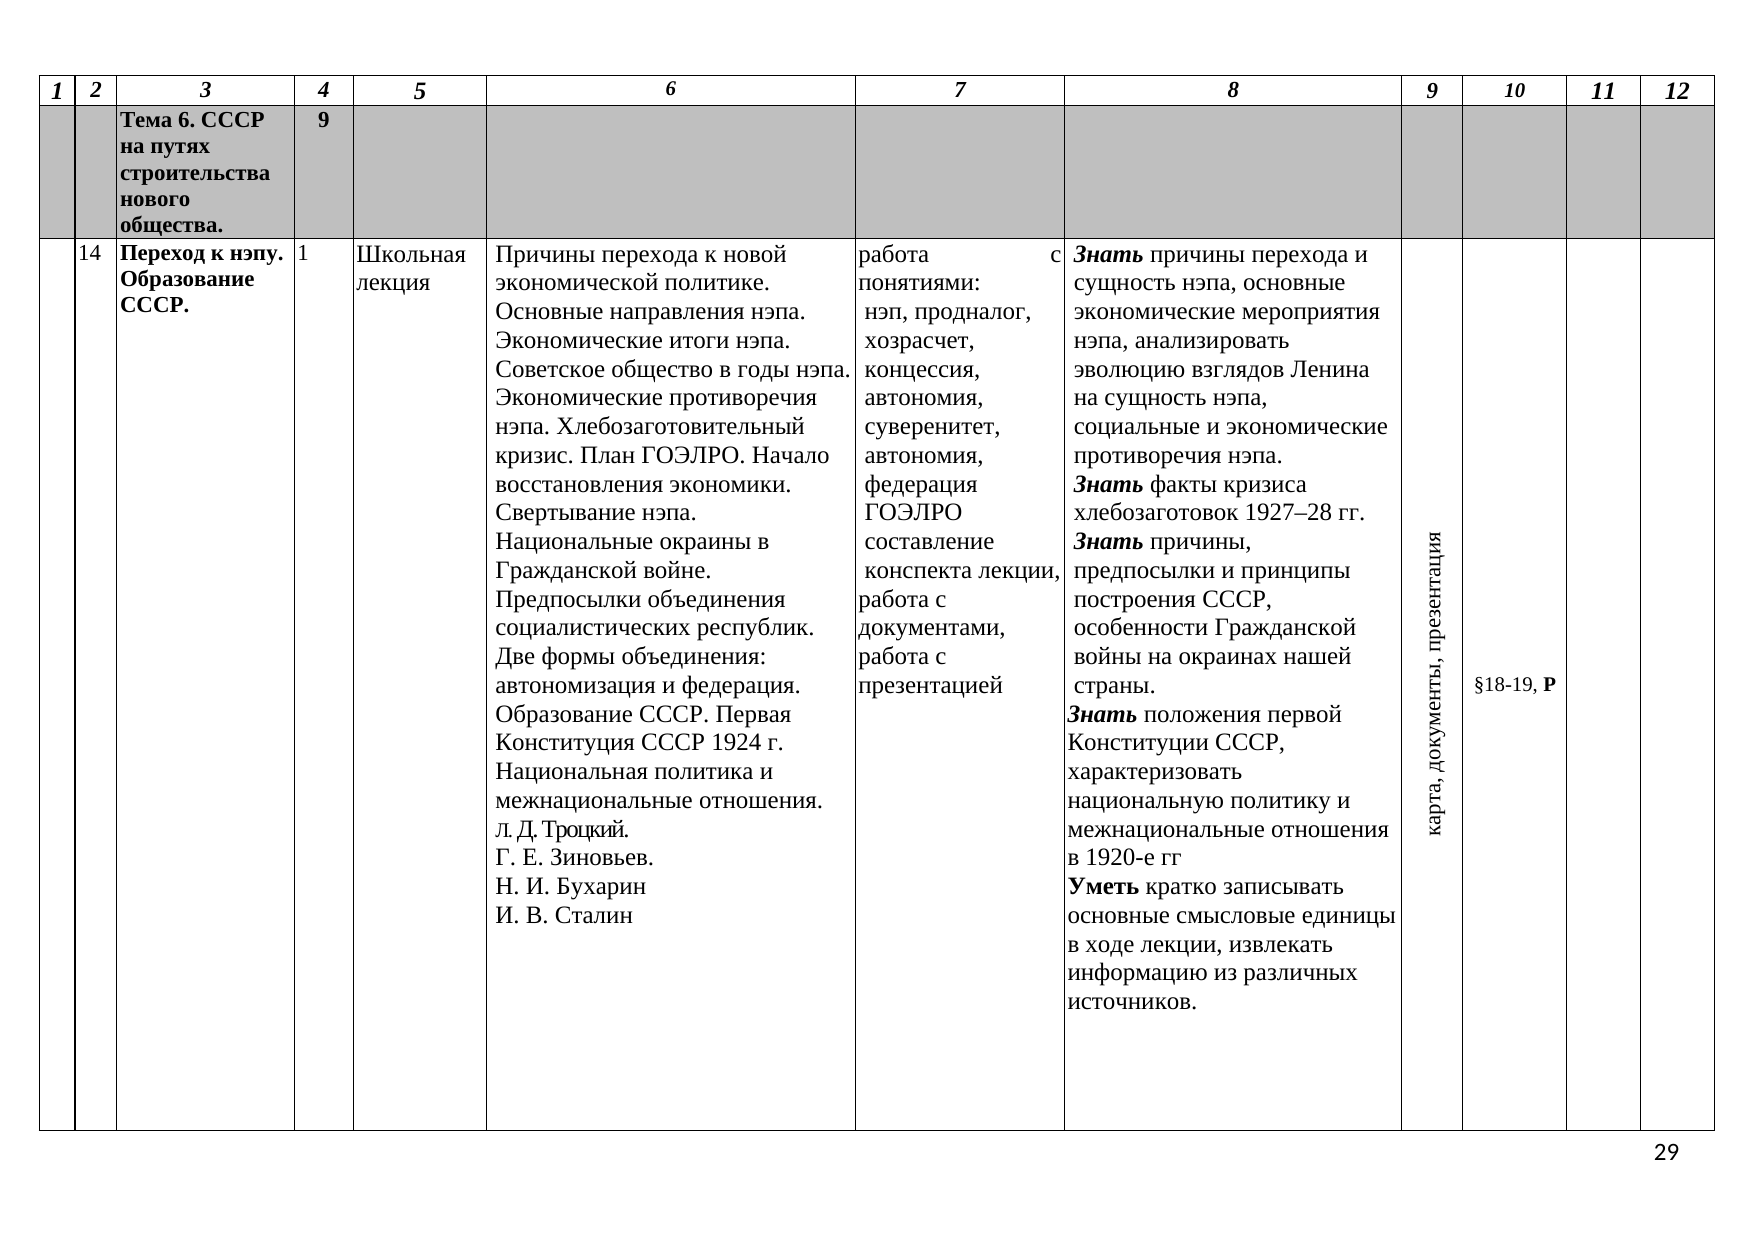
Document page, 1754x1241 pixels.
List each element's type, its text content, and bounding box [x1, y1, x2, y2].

table_cell §18-19, Р [1463, 239, 1566, 1130]
table_cell карта, документы, презентация [1402, 239, 1462, 1130]
table_cell [487, 106, 855, 238]
table_cell [76, 106, 116, 238]
table_cell Школьная лекция [354, 239, 486, 1130]
table_cell 9 [1402, 76, 1462, 105]
table_cell 11 [1567, 76, 1640, 105]
table_cell 1 [40, 76, 74, 105]
table_cell 12 [1641, 76, 1714, 105]
table_cell 2 [76, 76, 116, 105]
table_cell 4 [295, 76, 353, 105]
table_cell работа с понятиями: нэп, продналог, хозрасчет, концессия, автономия, суверенитет, автономия, федерация ГОЭЛРО составление конспекта лекции, работа с документами, работа с презентацией [856, 239, 1064, 1130]
table_cell 8 [1065, 76, 1401, 105]
table_cell 3 [117, 76, 294, 105]
table_cell [1641, 106, 1714, 238]
table_cell 1 [295, 239, 353, 1130]
table_cell 14 [76, 239, 116, 1130]
table_cell [1065, 106, 1401, 238]
table_cell [856, 106, 1064, 238]
table_cell 10 [1463, 76, 1566, 105]
table_cell [40, 106, 74, 238]
table_cell 7 [856, 76, 1064, 105]
table_cell [1567, 239, 1640, 1130]
table_cell Тема 6. СССР на путях строительства нового общества. [117, 106, 294, 238]
table_cell 9 [295, 106, 353, 238]
table_cell Переход к нэпу. Образование СССР. [117, 239, 294, 1130]
table_cell Знать причины перехода и сущность нэпа, основные экономические мероприятия нэпа, анализировать эволюцию взглядов Ленина на сущность нэпа, социальные и экономические противоречия нэпа. Знать факты кризиса хлебозаготовок 1927–28 гг. Знать причины, предпосылки и принципы построения СССР, особенности Гражданской войны на окраинах нашей страны. Знать положения первой Конституции СССР, характеризовать национальную политику и межнациональные отношения в 1920-е гг Уметь кратко записывать основные смысловые единицы в ходе лекции, извлекать информацию из различных источников. [1065, 239, 1401, 1130]
table_cell [354, 106, 486, 238]
table_cell [1567, 106, 1640, 238]
table_cell [1641, 239, 1714, 1130]
table_cell [1463, 106, 1566, 238]
table_cell 5 [354, 76, 486, 105]
table_cell 6 [487, 76, 855, 105]
table_cell [40, 239, 74, 1130]
table_cell Причины перехода к новой экономической политике. Основные направления нэпа. Экономические итоги нэпа. Советское общество в годы нэпа. Экономические противоречия нэпа. Хлебозаготовительный кризис. План ГОЭЛРО. Начало восстановления экономики. Свертывание нэпа. Национальные окраины в Гражданской войне. Предпосылки объединения социалистических республик. Две формы объединения: автономизация и федерация. Образование СССР. Первая Конституция СССР 1924 г. Национальная политика и межнациональные отношения. Л. Д. Троцкий. Г. Е. Зиновьев. Н. И. Бухарин И. В. Сталин [487, 239, 855, 1130]
table_cell [1402, 106, 1462, 238]
